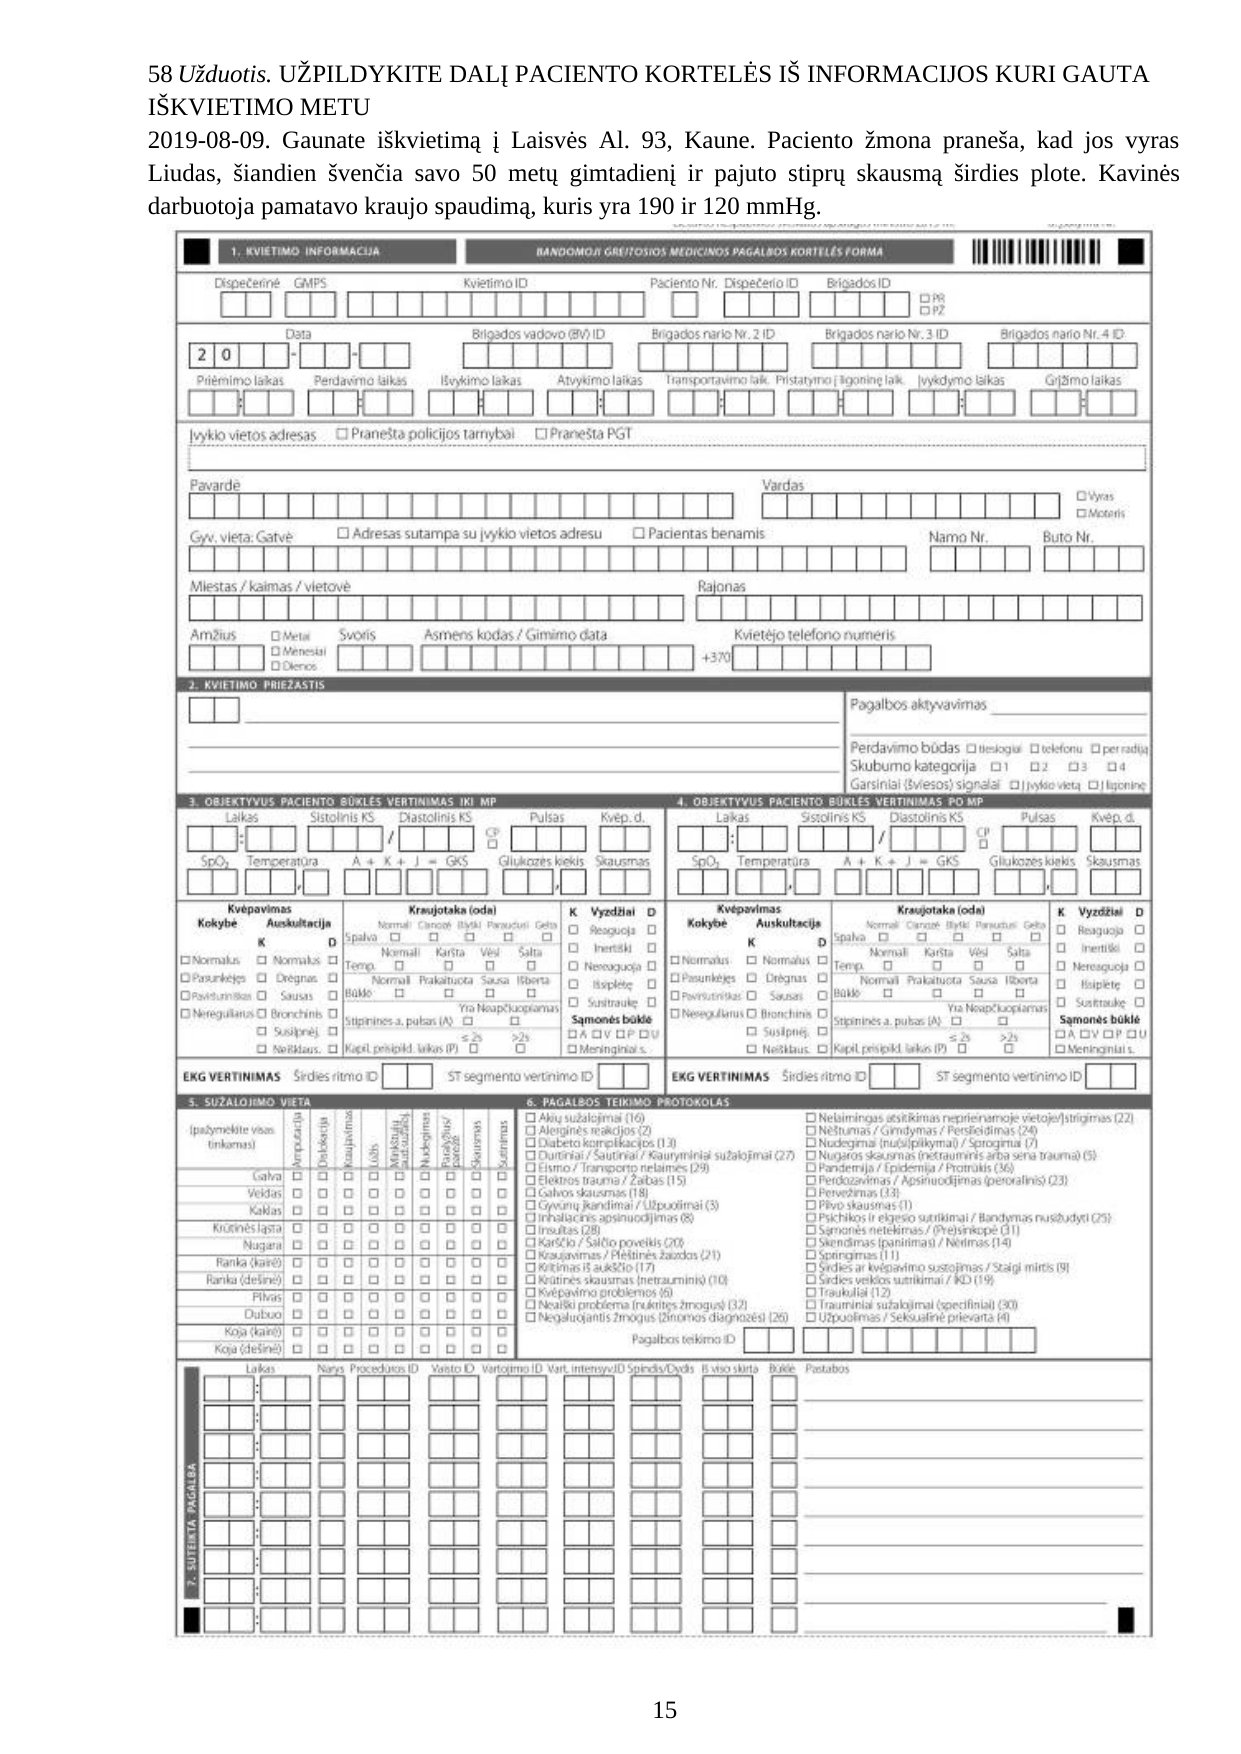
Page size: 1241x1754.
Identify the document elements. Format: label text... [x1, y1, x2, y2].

list Užduotis. UŽPILDYKITE DALĮ PACIENTO KORTELĖS IŠ INFORMACIJOS KURI GAUTA IŠKVIETIMO METU [148, 59, 1181, 121]
picture [166, 224, 1163, 1649]
text 2019-08-09. Gaunate iškvietimą į Laisvės Al. 93, Kaune. Paciento žmona praneša, kad jos vyras Liudas, šiandien švenčia savo 50 metų gimtadienį ir pajuto stiprų skausmą širdies plote. Kavinės darbuotoja pamatavo kraujo spaudimą, kuris yra 190 ir 120 mmHg. [148, 125, 1181, 220]
